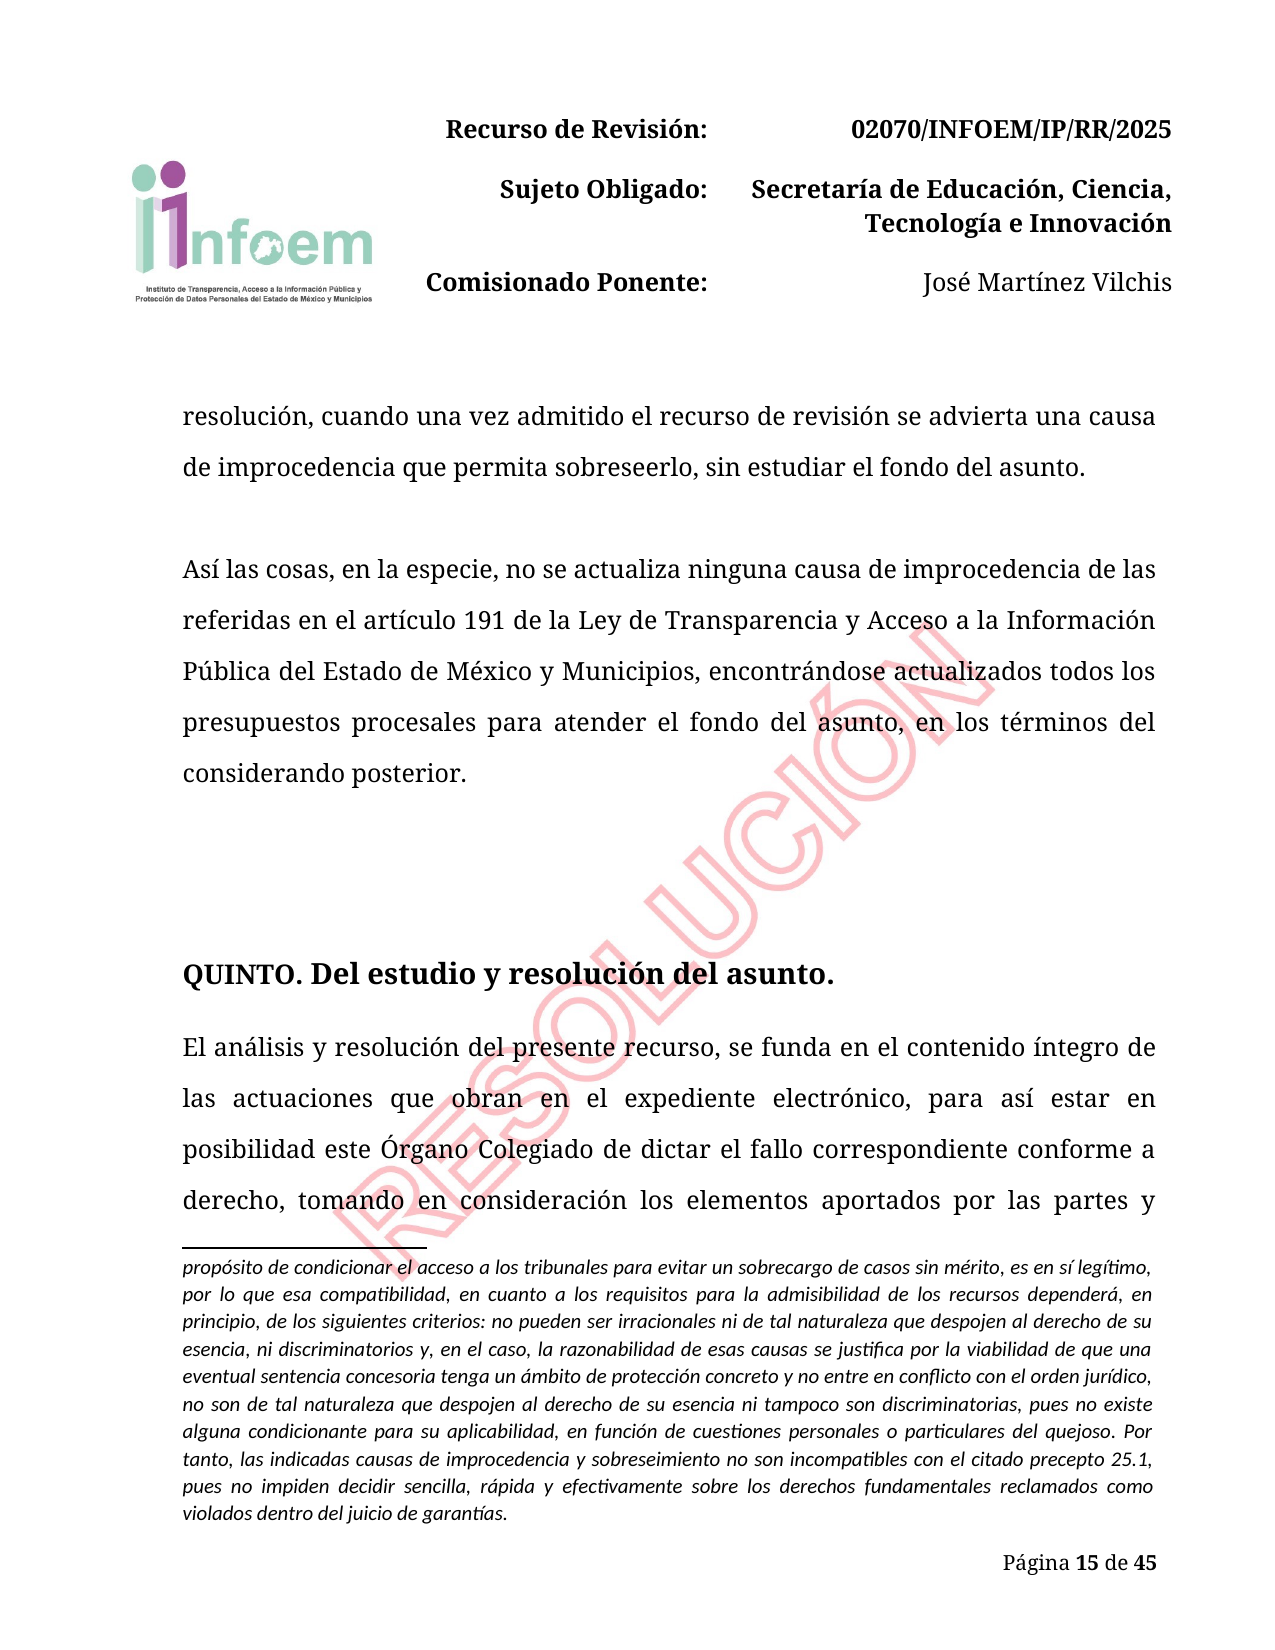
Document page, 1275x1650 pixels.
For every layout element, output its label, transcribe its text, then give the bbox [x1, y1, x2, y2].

text Así las cosas, en la especie, no se actualiza ninguna causa de improcedencia de las referidas en el artículo 191 de la Ley de Transparencia y Acceso a la Información Pública del Estado de México y Municipios, encontrándose actualizados todos los presupuestos procesales para atender el fondo del asunto, en los términos del considerando posterior. [182, 552, 1157, 790]
text Por lo anterior, es una facultad legal entrar al estudio de las causas de improcedencia que hagan valer las partes o que se adviertan de oficio por este Resolutor y por ende objeto de análisis previo al estudio de fondo del asunto; presupuestos procesales de inicio o trámite de un proceso que dotan de seguridad jurídica las resoluciones, máxime que es una figura procesal adoptada en la ley de la materia, la cual permite dilucidar alguna causal que impida el estudio y resolución, cuando una vez admitido el recurso de revisión se advierta una causa de improcedencia que permita sobreseerlo, sin estudiar el fondo del asunto. [182, 399, 1157, 484]
text QUINTO. Del estudio y resolución del asunto. [182, 953, 1157, 993]
picture [12, 100, 1275, 1650]
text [182, 1029, 1157, 1217]
